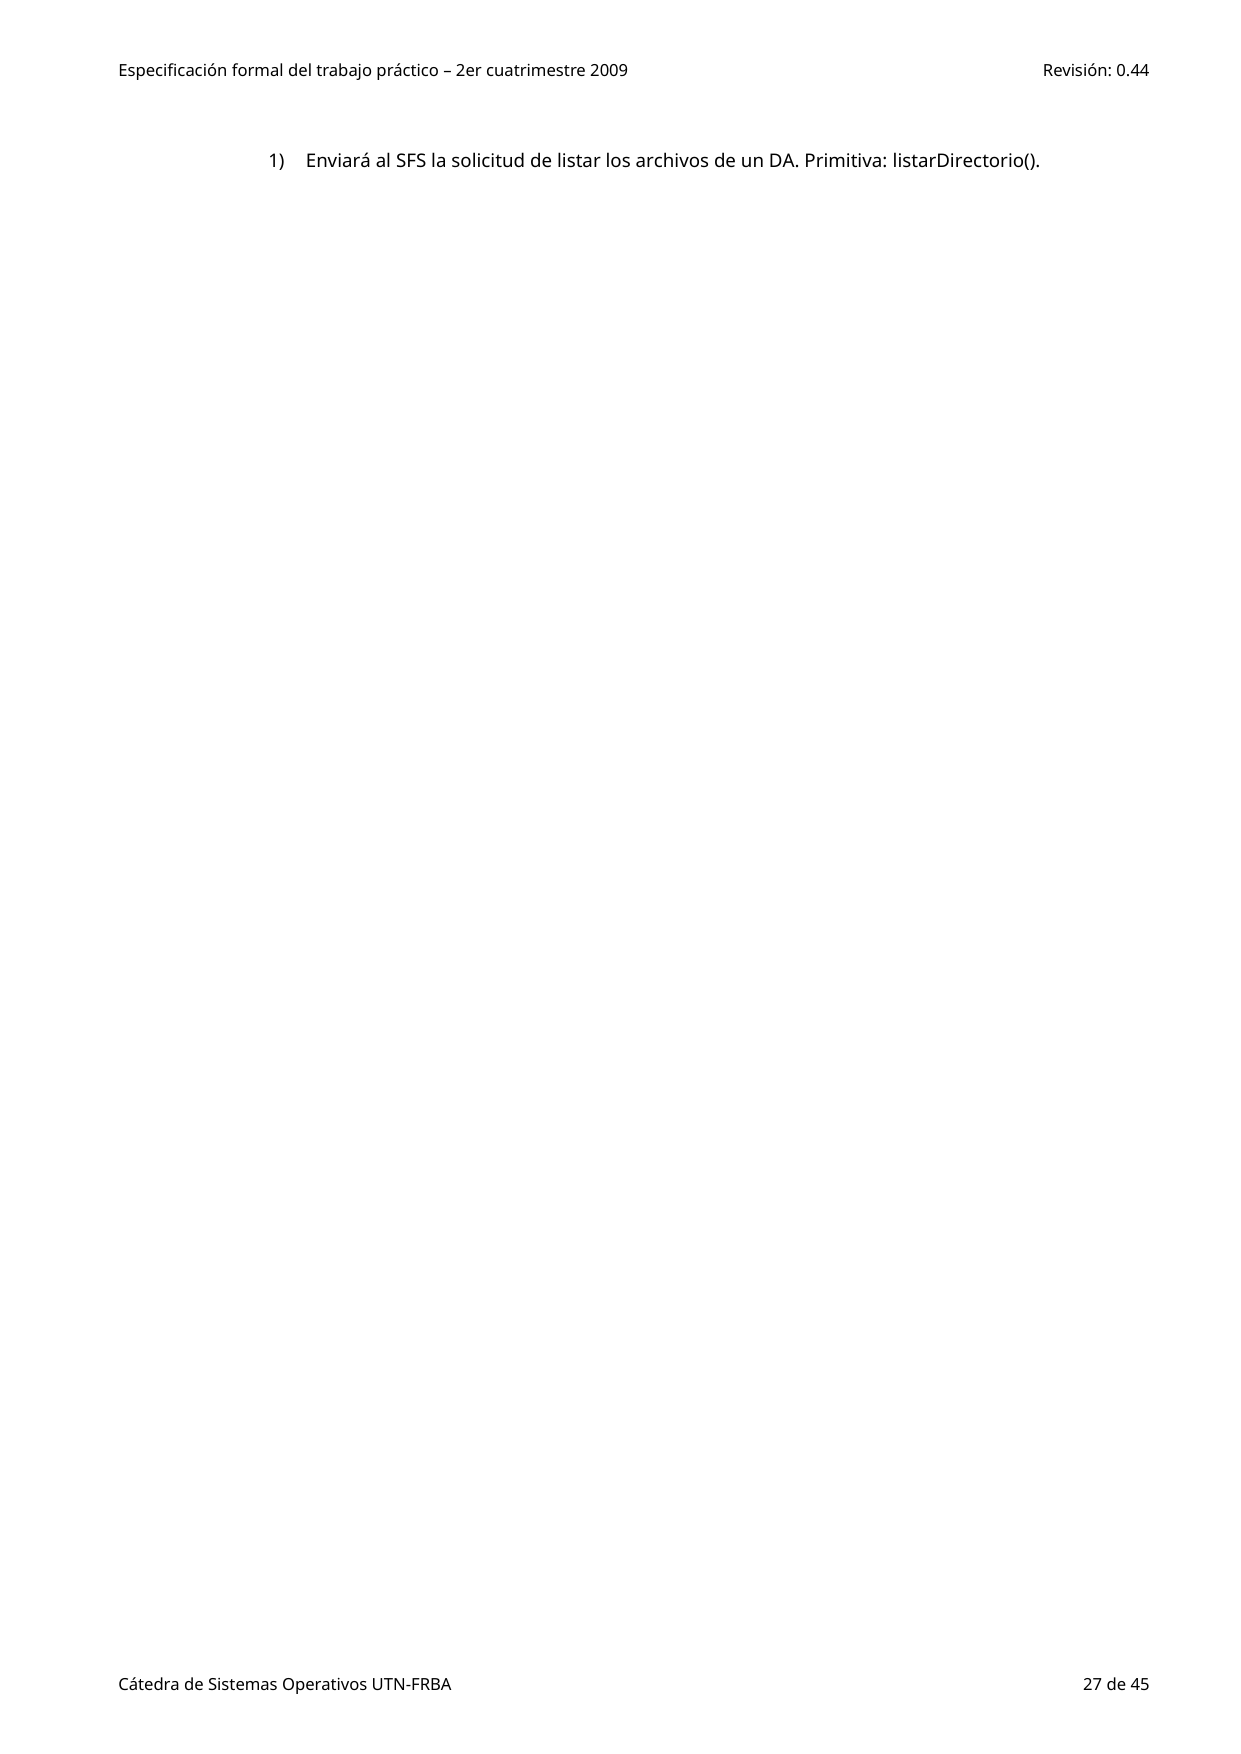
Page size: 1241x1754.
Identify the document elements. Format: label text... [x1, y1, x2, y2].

list Enviará al SFS la solicitud de listar los archivos de un DA. Primitiva: listarDirectorio(). [268, 148, 1152, 173]
